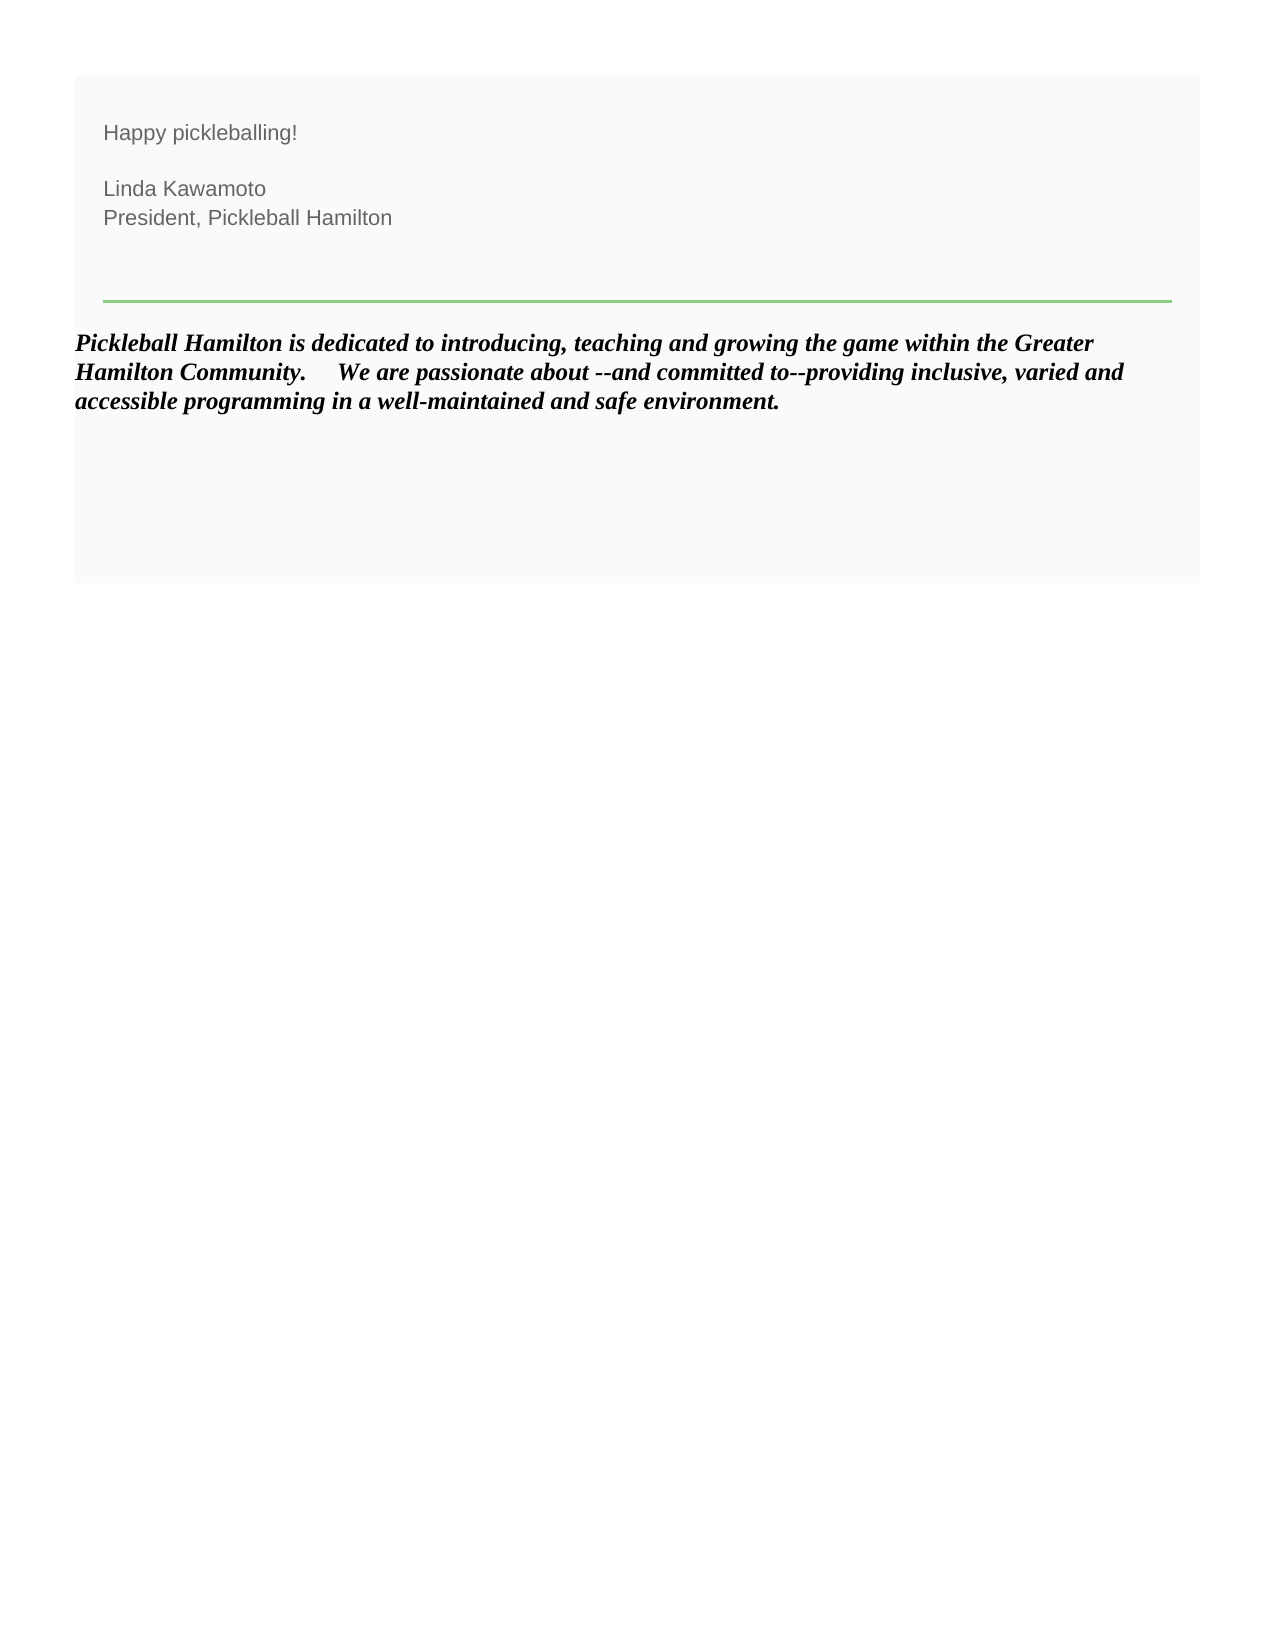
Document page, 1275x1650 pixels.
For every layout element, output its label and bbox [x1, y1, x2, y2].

table_cell [75, 75, 1200, 583]
